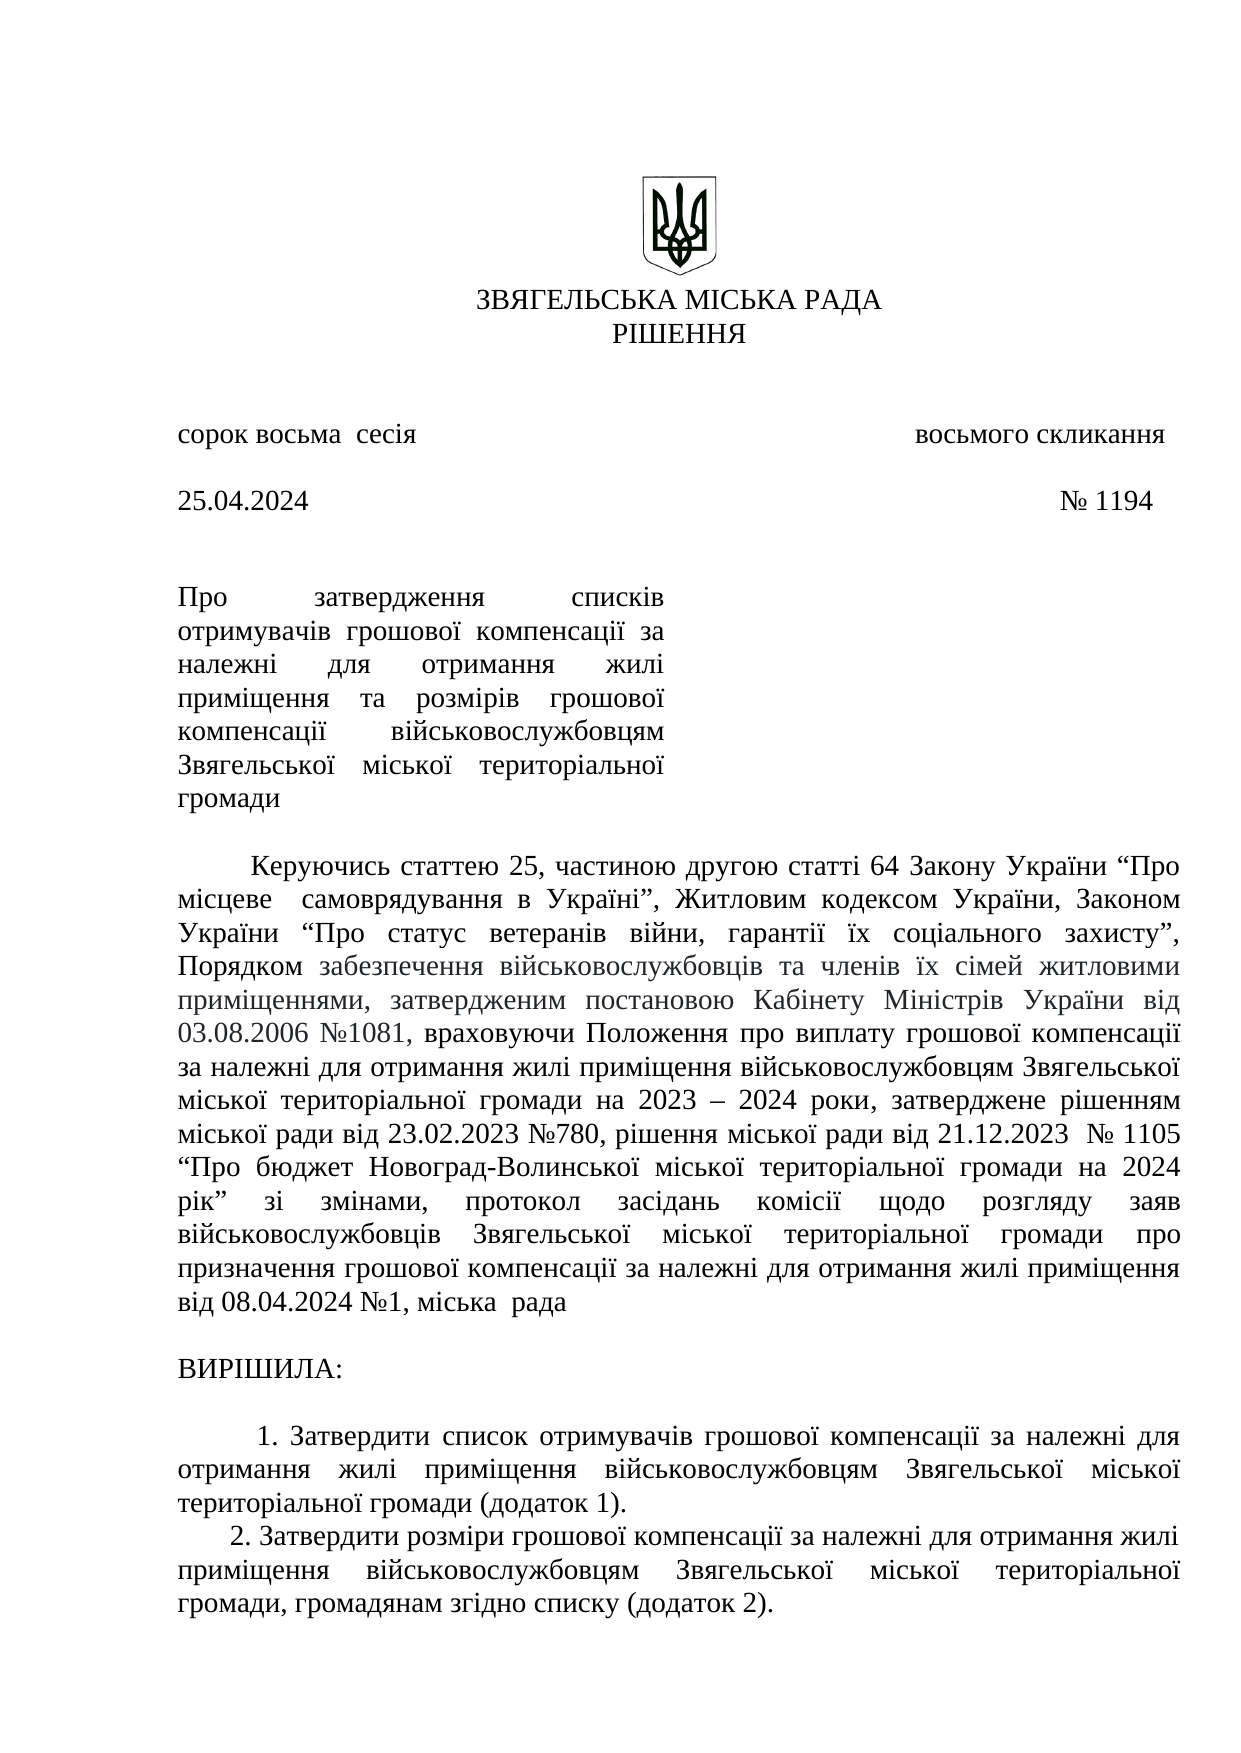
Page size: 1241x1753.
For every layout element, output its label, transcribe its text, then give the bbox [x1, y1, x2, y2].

text 25.04.2024 № 1194 [177, 483, 1181, 517]
text сорок восьма сесія восьмого скликання [177, 416, 1182, 450]
text ВИРІШИЛА: [177, 1351, 1181, 1384]
text ЗВЯГЕЛЬСЬКА МІСЬКА РАДА [177, 282, 1181, 316]
picture [642, 176, 717, 276]
text РІШЕННЯ [177, 316, 1181, 349]
text 2. Затвердити розміри грошової компенсації за належні для отримання жилі приміщення військовослужбовцям Звягельської міської територіальної громади, громадянам згідно списку (додаток 2). [177, 1518, 1181, 1619]
text Про затвердження списків отримувачів грошової компенсації за належні для отримання жилі приміщення та розмірів грошової компенсації військовослужбовцям Звягельської міської територіальної громади [177, 579, 664, 814]
text Керуючись статтею 25, частиною другою статті 64 Закону України “Про місцеве самоврядування в Україні”, Житловим кодексом України, Законом України “Про статус ветеранів війни, гарантії їх соціального захисту”, Порядком забезпечення військовослужбовців та членів їх сімей житловими приміщеннями, затвердженим постановою Кабінету Міністрів України від 03.08.2006 №1081, враховуючи Положення про виплату грошової компенсації за належні для отримання жилі приміщення військовослужбовцям Звягельської міської територіальної громади на 2023 – 2024 роки, затверджене рішенням міської ради від 23.02.2023 №780, рішення міської ради від 21.12.2023 № 1105 “Про бюджет Новоград-Волинської міської територіальної громади на 2024 рік” зі змінами, протокол засідань комісії щодо розгляду заяв військовослужбовців Звягельської міської територіальної громади про призначення грошової компенсації за належні для отримання жилі приміщення від 08.04.2024 №1, міська рада [177, 1015, 1181, 1317]
text Керуючись статтею 25, частиною другою статті 64 Закону України “Про місцеве самоврядування в Україні”, Житловим кодексом України, Законом України “Про статус ветеранів війни, гарантії їх соціального захисту”, Порядком забезпечення військовослужбовців та членів їх сімей житловими приміщеннями, затвердженим постановою Кабінету Міністрів України від 03.08.2006 №1081, враховуючи Положення про виплату грошової компенсації за належні для отримання жилі приміщення військовослужбовцям Звягельської міської територіальної громади на 2023 – 2024 роки, затверджене рішенням міської ради від 23.02.2023 №780, рішення міської ради від 21.12.2023 № 1105 “Про бюджет Новоград-Волинської міської територіальної громади на 2024 рік” зі змінами, протокол засідань комісії щодо розгляду заяв військовослужбовців Звягельської міської територіальної громади про призначення грошової компенсації за належні для отримання жилі приміщення від 08.04.2024 №1, міська рада [177, 848, 1181, 982]
text 1. Затвердити список отримувачів грошової компенсації за належні для отримання жилі приміщення військовослужбовцям Звягельської міської територіальної громади (додаток 1). [177, 1418, 1181, 1518]
